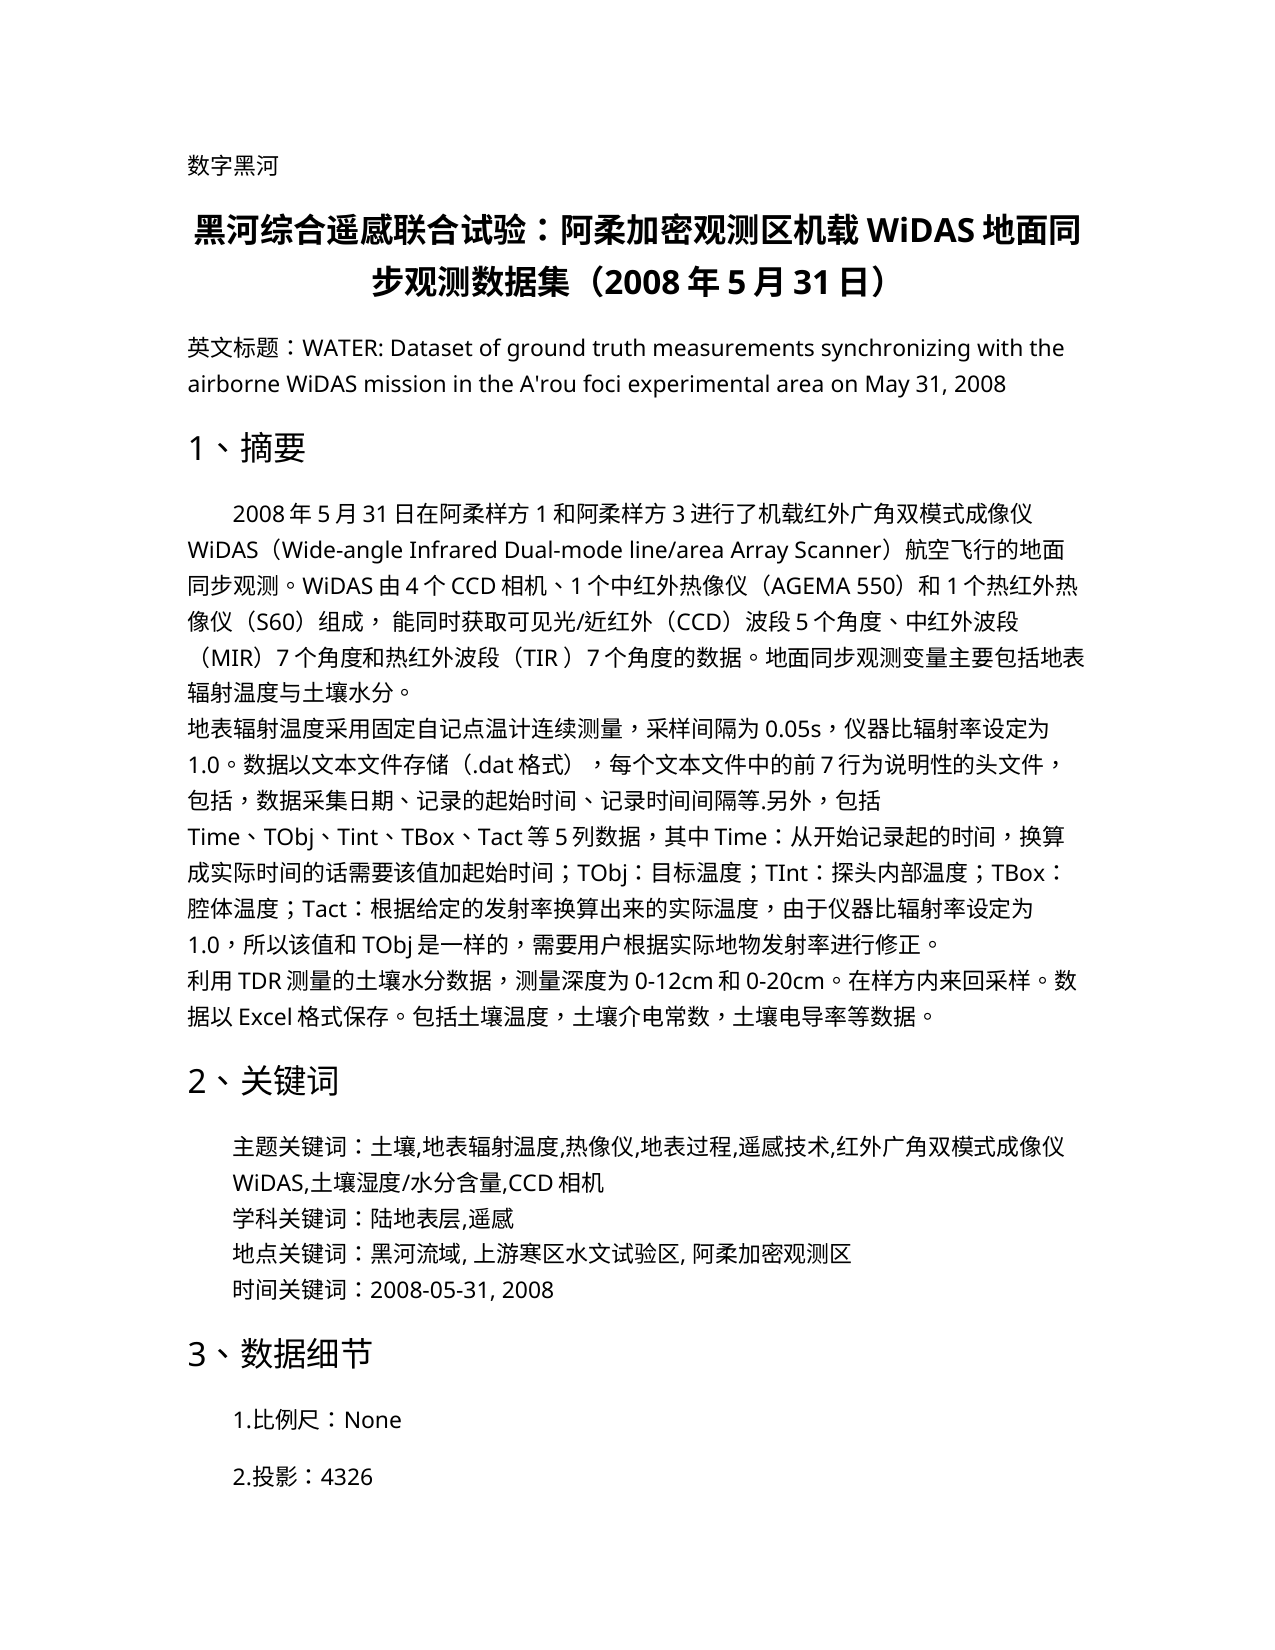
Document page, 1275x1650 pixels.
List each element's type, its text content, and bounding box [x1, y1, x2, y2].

text 3、数据细节 [187, 1331, 1087, 1377]
text 数字黑河 [187, 150, 1087, 181]
text 英文标题：WATER: Dataset of ground truth measurements synchronizing with the airborne WiDAS mission in the A'rou foci experimental area on May 31, 2008 [187, 332, 1087, 399]
text 2008年5月31日在阿柔样方1和阿柔样方3进行了机载红外广角双模式成像仪WiDAS（Wide-angle Infrared Dual-mode line/area Array Scanner）航空飞行的地面同步观测。WiDAS由4个CCD相机、1个中红外热像仪（AGEMA 550）和1个热红外热像仪（S60）组成， 能同时获取可见光/近红外（CCD）波段5个角度、中红外波段（MIR）7个角度和热红外波段（TIR ）7个角度的数据。地面同步观测变量主要包括地表辐射温度与土壤水分。 地表辐射温度采用固定自记点温计连续测量，采样间隔为0.05s，仪器比辐射率设定为1.0。数据以文本文件存储（.dat格式），每个文本文件中的前7行为说明性的头文件，包括，数据采集日期、记录的起始时间、记录时间间隔等.另外，包括Time、TObj、Tint、TBox、Tact等5列数据，其中Time：从开始记录起的时间，换算成实际时间的话需要该值加起始时间；TObj：目标温度；TInt：探头内部温度；TBox：腔体温度；Tact：根据给定的发射率换算出来的实际温度，由于仪器比辐射率设定为1.0，所以该值和TObj是一样的，需要用户根据实际地物发射率进行修正。 利用TDR测量的土壤水分数据，测量深度为0-12cm和0-20cm。在样方内来回采样。数据以Excel格式保存。包括土壤温度，土壤介电常数，土壤电导率等数据。 [187, 498, 1087, 1032]
text 2.投影：4326 [232, 1461, 1087, 1492]
text 1.比例尺：None [232, 1404, 1087, 1435]
text 黑河综合遥感联合试验：阿柔加密观测区机载WiDAS地面同步观测数据集（2008年5月31日） [187, 207, 1087, 304]
text 2、关键词 [187, 1058, 1087, 1103]
text 主题关键词：土壤,地表辐射温度,热像仪,地表过程,遥感技术,红外广角双模式成像仪WiDAS,土壤湿度/水分含量,CCD相机 学科关键词：陆地表层,遥感 地点关键词：黑河流域, 上游寒区水文试验区, 阿柔加密观测区 时间关键词：2008-05-31, 2008 [232, 1131, 1087, 1306]
text 1、摘要 [187, 425, 1087, 470]
